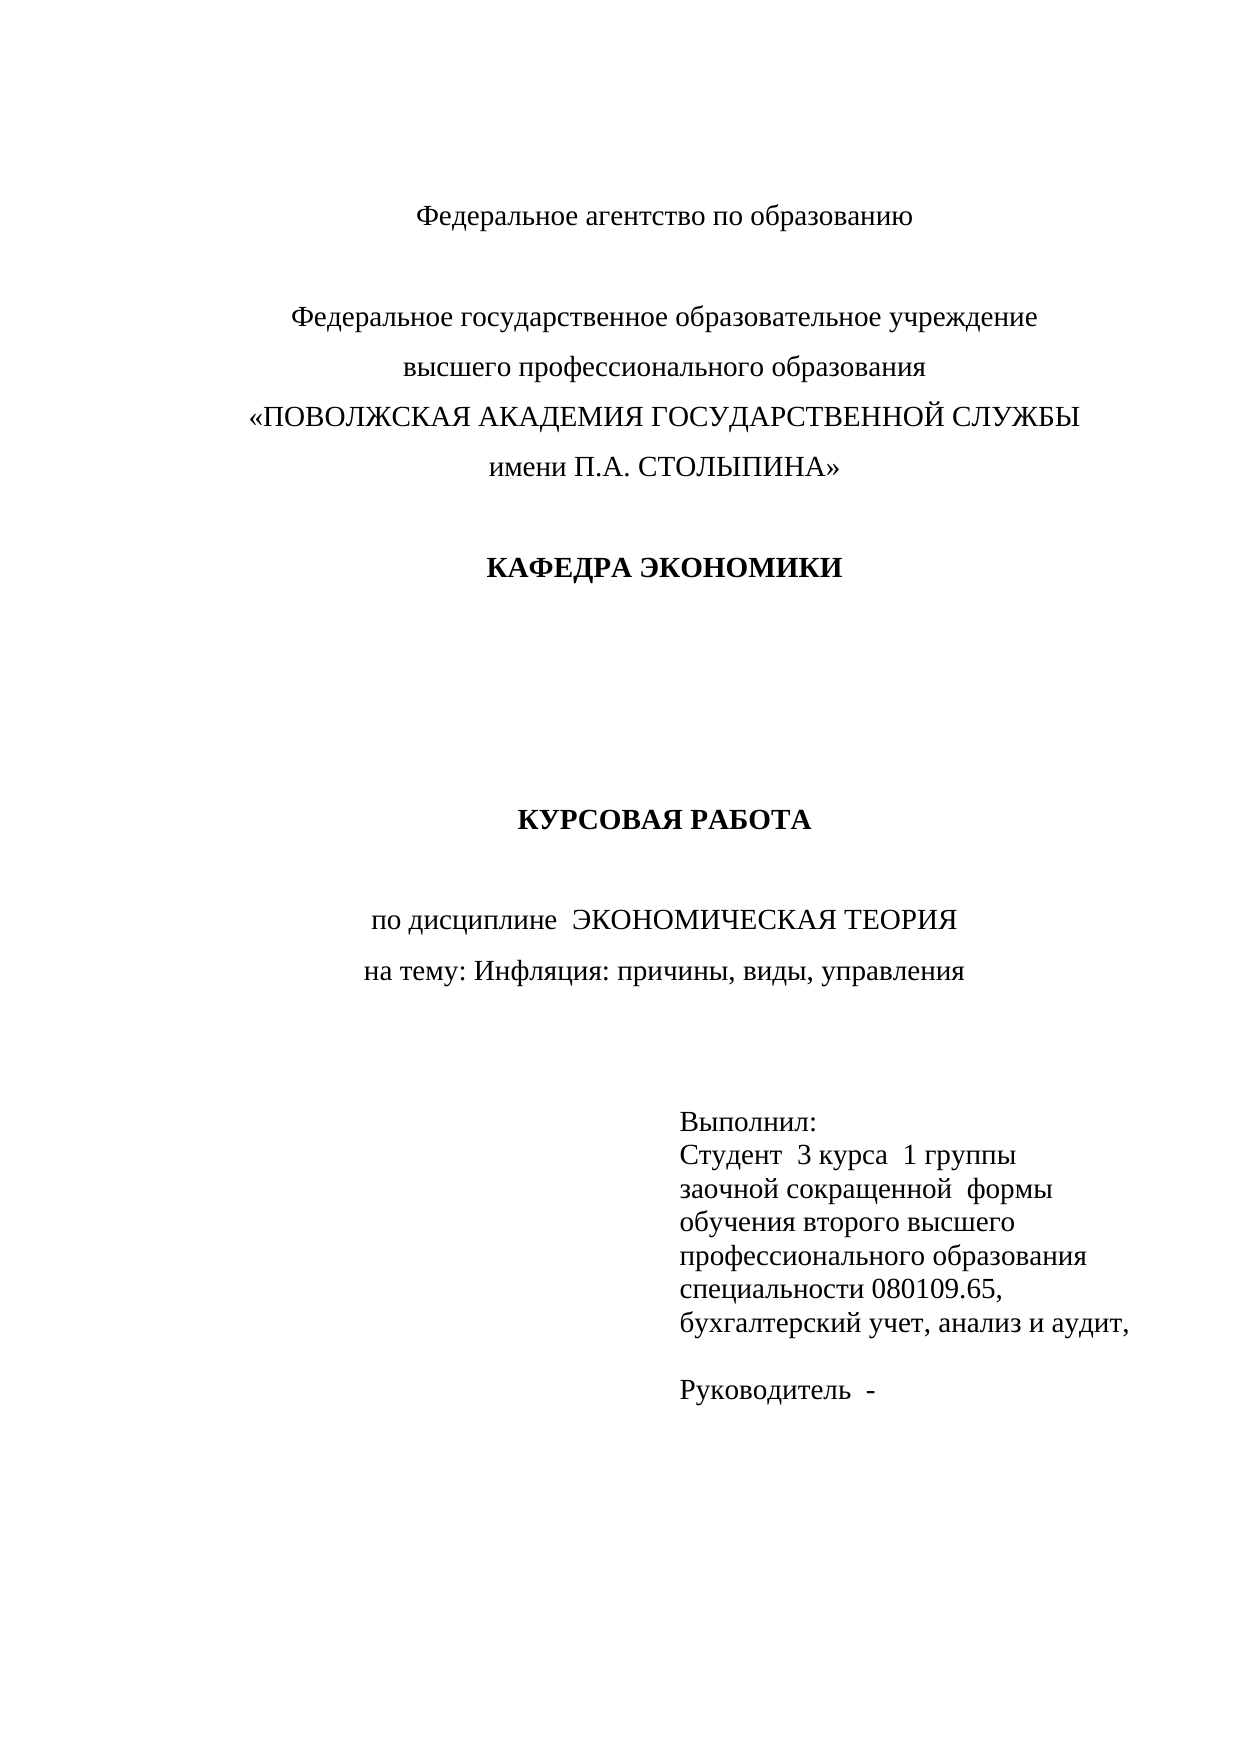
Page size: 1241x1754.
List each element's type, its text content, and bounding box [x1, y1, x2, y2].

text по дисциплине ЭКОНОМИЧЕСКАЯ ТЕОРИЯ [177, 902, 1152, 936]
text заочной сокращенной формы [679, 1171, 1152, 1204]
text на тему: Инфляция: причины, виды, управления [177, 953, 1152, 986]
text Студент 3 курса 1 группы [679, 1137, 1152, 1171]
subtitle Руководитель - [679, 1372, 1152, 1406]
text бухгалтерский учет, анализ и аудит, [679, 1305, 1152, 1338]
text Выполнил: [679, 1104, 1152, 1137]
text Федеральное государственное образовательное учреждение [177, 299, 1152, 332]
text обучения второго высшего [679, 1204, 1152, 1238]
text специальности 080109.65, [679, 1271, 1152, 1305]
text профессионального образования [679, 1238, 1152, 1271]
text «ПОВОЛЖСКАЯ АКАДЕМИЯ ГОСУДАРСТВЕННОЙ СЛУЖБЫ [177, 399, 1152, 433]
text Федеральное агентство по образованию [177, 198, 1152, 232]
text КУРСОВАЯ РАБОТА [177, 802, 1152, 835]
text имени П.А. СТОЛЫПИНА» [177, 449, 1152, 483]
text высшего профессионального образования [177, 349, 1152, 382]
text КАФЕДРА ЭКОНОМИКИ [177, 550, 1152, 584]
